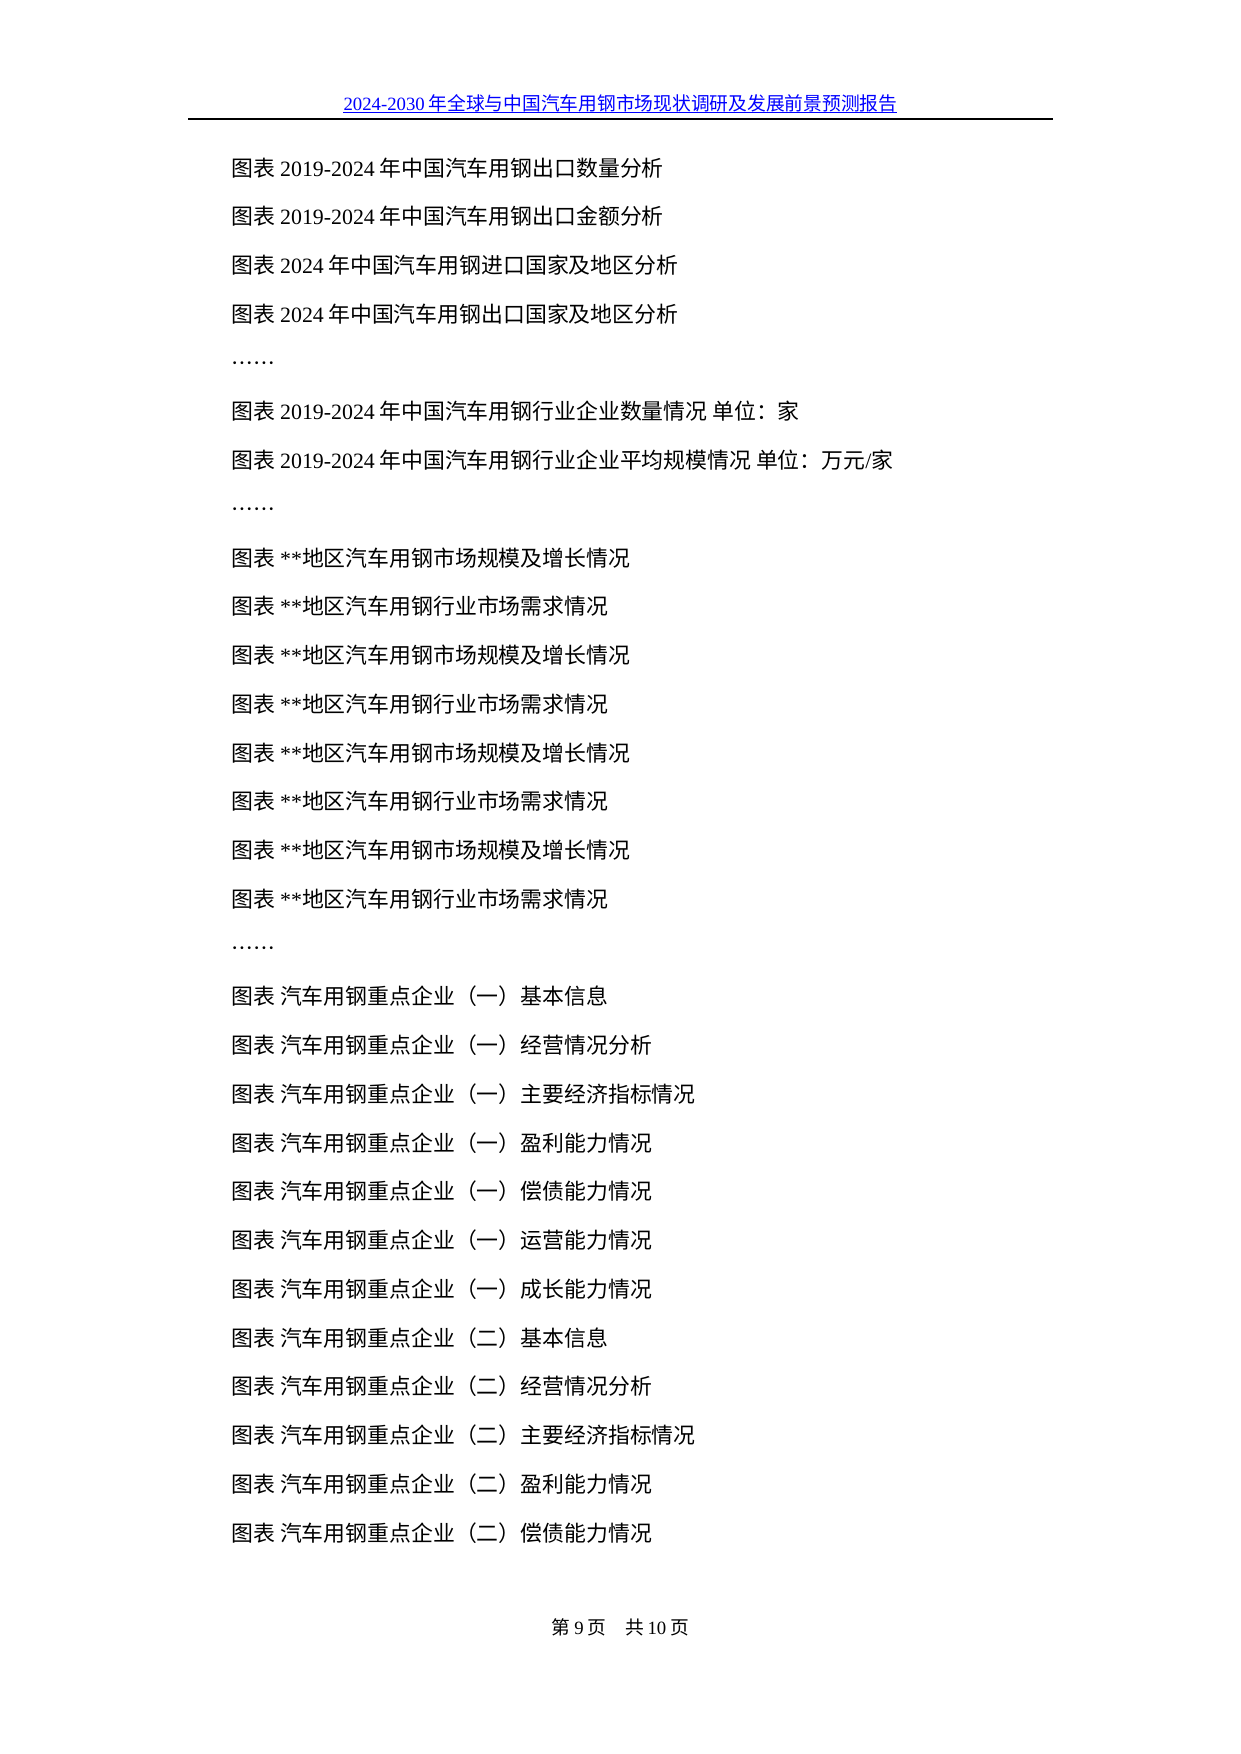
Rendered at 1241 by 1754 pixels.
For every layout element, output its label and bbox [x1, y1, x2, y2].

text [187, 150, 1053, 1548]
